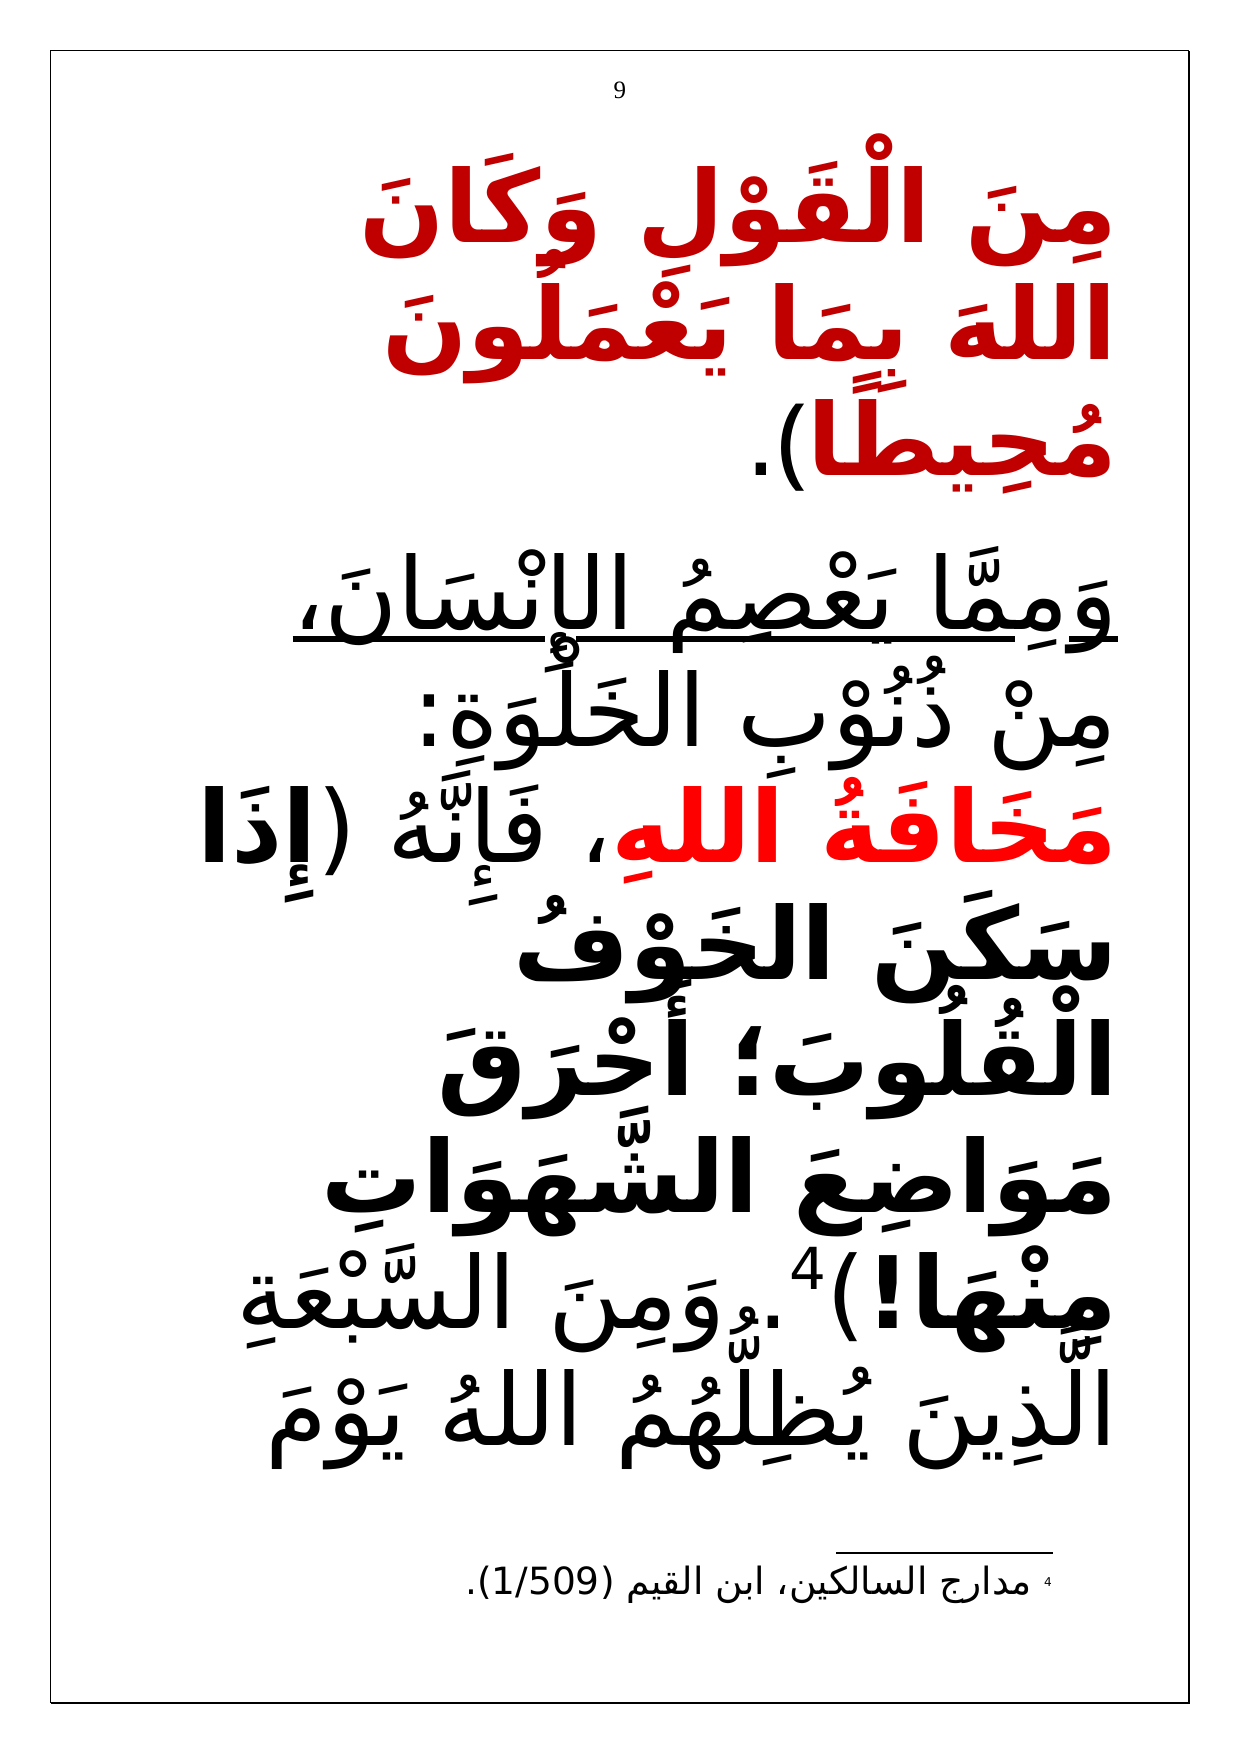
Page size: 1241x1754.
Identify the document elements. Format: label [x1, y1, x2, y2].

text [187, 537, 1117, 1468]
text [187, 150, 1117, 499]
